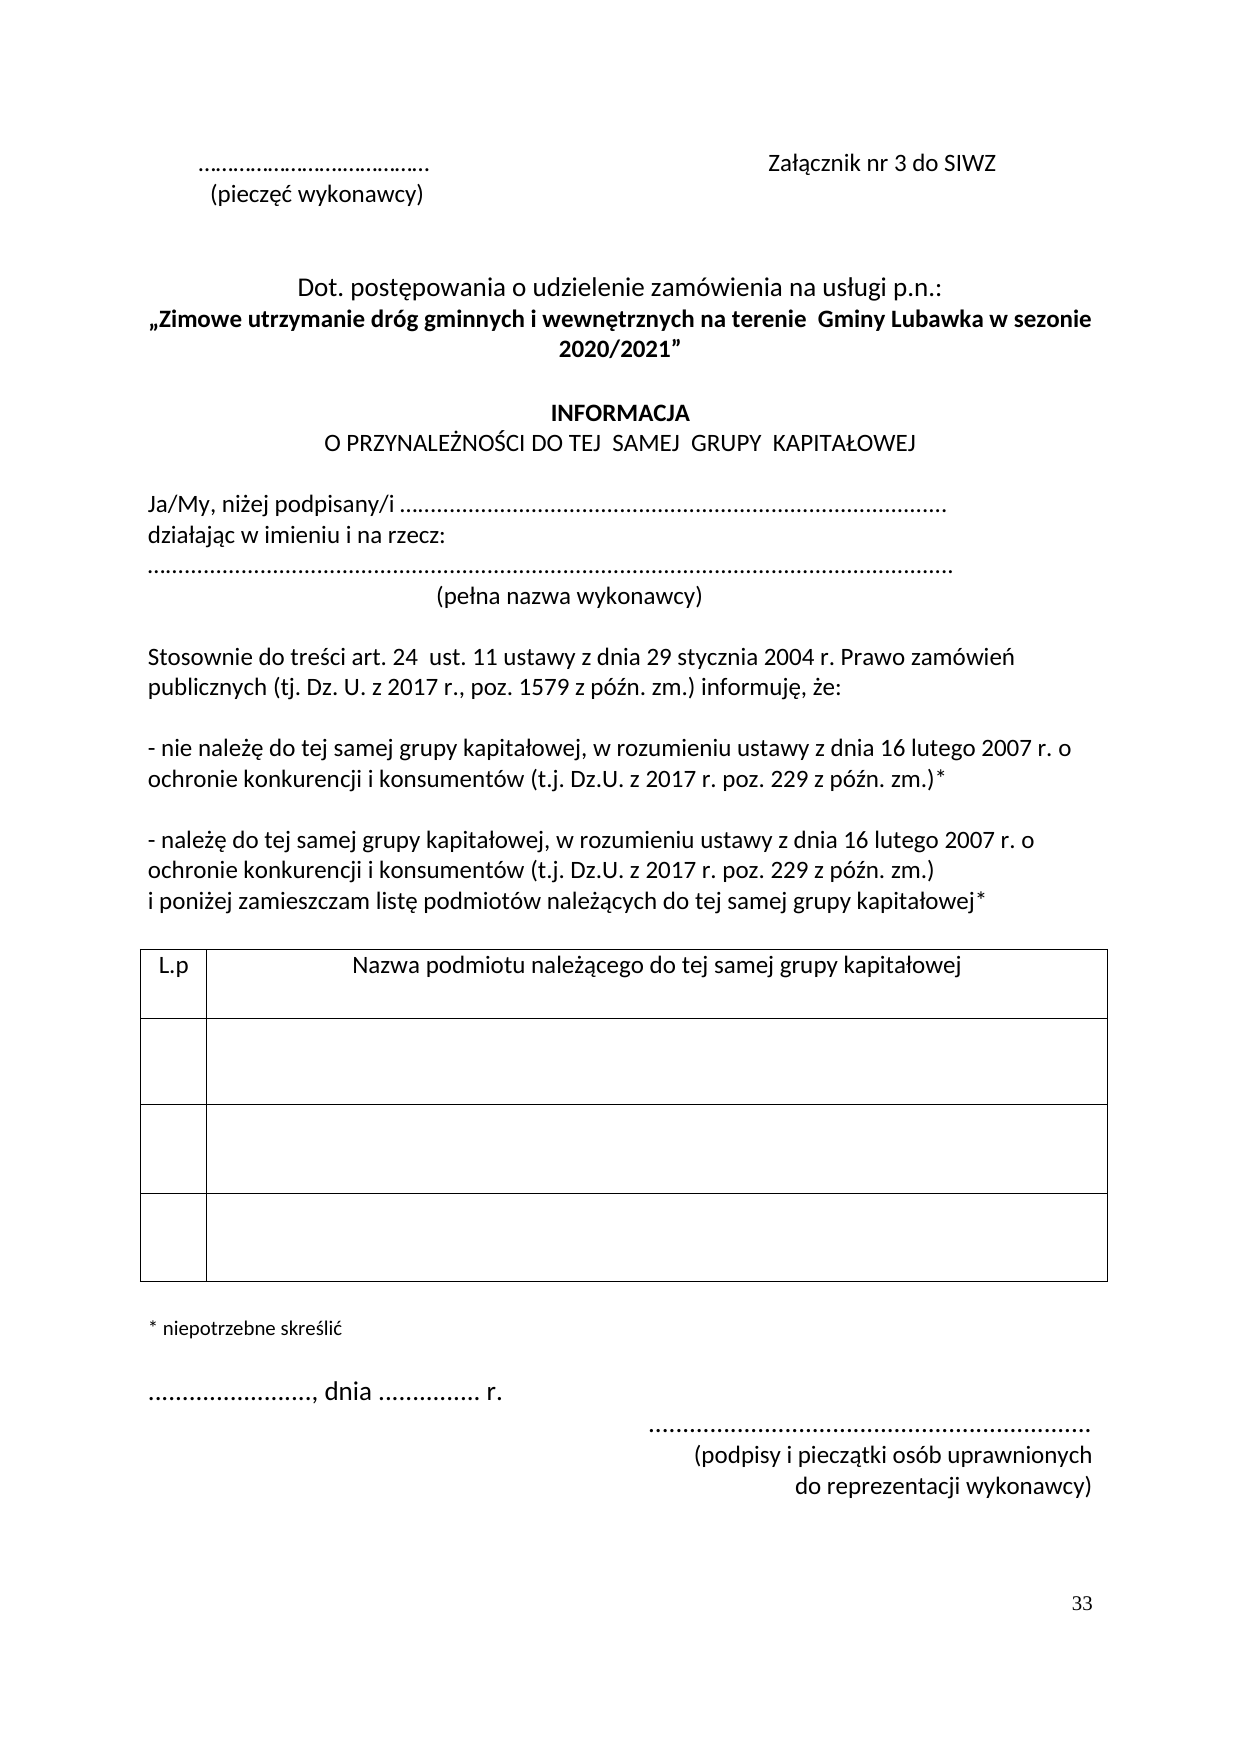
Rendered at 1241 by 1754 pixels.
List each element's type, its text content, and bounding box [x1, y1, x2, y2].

text * niepotrzebne skreślić [148, 1315, 1093, 1341]
subtitle INFORMACJA [148, 397, 1093, 427]
text - nie należę do tej samej grupy kapitałowej, w rozumieniu ustawy z dnia 16 lutego 2007 r. o ochronie konkurencji i konsumentów (t.j. Dz.U. z 2017 r. poz. 229 z późn. zm.)* [148, 732, 1093, 793]
table_cell [141, 1194, 206, 1281]
text działając w imieniu i na rzecz: [148, 519, 1093, 549]
text „Zimowe utrzymanie dróg gminnych i wewnętrznych na terenie Gminy Lubawka w sezonie 2020/2021” [148, 303, 1093, 364]
text (pełna nazwa wykonawcy) [148, 580, 1093, 610]
text (podpisy i pieczątki osób uprawnionych [148, 1440, 1093, 1470]
text (pieczęć wykonawcy) [148, 178, 1093, 209]
table_cell [141, 1019, 206, 1104]
table_cell [207, 1194, 1107, 1281]
table_cell [207, 1019, 1107, 1104]
table_header L.p [141, 950, 206, 1018]
text do reprezentacji wykonawcy) [148, 1470, 1093, 1501]
text ................................................................. [148, 1407, 1093, 1440]
text ........................, dnia ............... r. [148, 1374, 1093, 1407]
text Ja/My, niżej podpisany/i ….................................................................................... [148, 488, 1093, 519]
text Stosownie do treści art. 24 ust. 11 ustawy z dnia 29 stycznia 2004 r. Prawo zamówień publicznych (tj. Dz. U. z 2017 r., poz. 1579 z późn. zm.) informuję, że: [148, 641, 1093, 702]
text Dot. postępowania o udzielenie zamówienia na usługi p.n.: [148, 270, 1093, 303]
table_cell [141, 1105, 206, 1192]
text - należę do tej samej grupy kapitałowej, w rozumieniu ustawy z dnia 16 lutego 2007 r. o ochronie konkurencji i konsumentów (t.j. Dz.U. z 2017 r. poz. 229 z późn. zm.) [148, 824, 1093, 885]
table_cell [207, 1105, 1107, 1192]
subtitle O PRZYNALEŻNOŚCI DO TEJ SAMEJ GRUPY KAPITAŁOWEJ [148, 427, 1093, 458]
text …………………….…………… Załącznik nr 3 do SIWZ [148, 148, 1093, 178]
table_header Nazwa podmiotu należącego do tej samej grupy kapitałowej [207, 950, 1107, 1018]
text i poniżej zamieszczam listę podmiotów należących do tej samej grupy kapitałowej* [148, 885, 1093, 916]
text …............................................................................................................................. [148, 549, 1093, 580]
